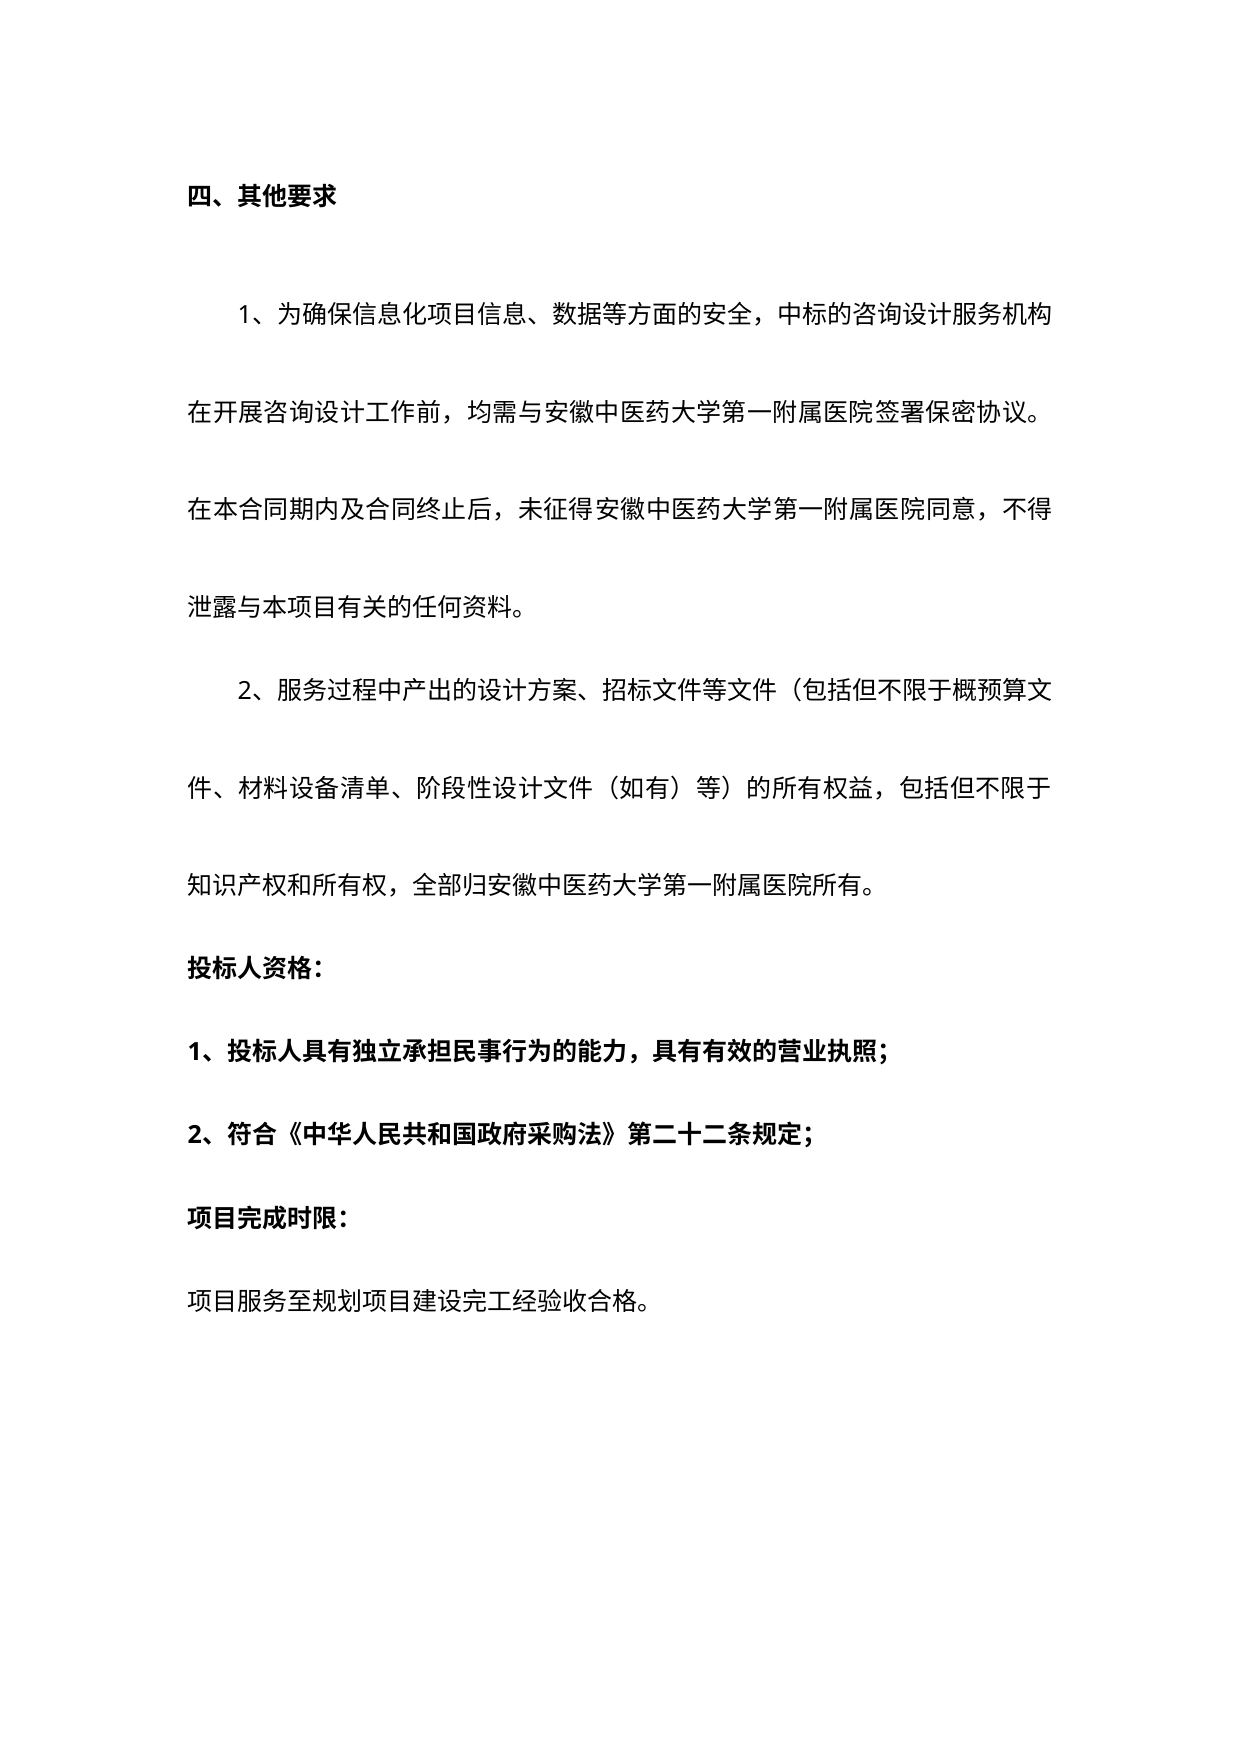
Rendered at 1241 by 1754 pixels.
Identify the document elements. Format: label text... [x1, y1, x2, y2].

text 项目服务至规划项目建设完工经验收合格。 [187, 1267, 1053, 1332]
text 1、投标人具有独立承担民事行为的能力，具有有效的营业执照； [187, 1017, 1053, 1082]
text 投标人资格： [187, 934, 1053, 999]
text 项目完成时限： [187, 1184, 1053, 1249]
text 2、符合《中华人民共和国政府采购法》第二十二条规定； [187, 1101, 1053, 1166]
text 2、服务过程中产出的设计方案、招标文件等文件（包括但不限于概预算文件、材料设备清单、阶段性设计文件（如有）等）的所有权益，包括但不限于知识产权和所有权，全部归安徽中医药大学第一附属医院所有。 [187, 656, 1053, 916]
text 四、其他要求 [187, 162, 1053, 227]
text 1、为确保信息化项目信息、数据等方面的安全，中标的咨询设计服务机构在开展咨询设计工作前，均需与安徽中医药大学第一附属医院签署保密协议。在本合同期内及合同终止后，未征得安徽中医药大学第一附属医院同意，不得泄露与本项目有关的任何资料。 [187, 281, 1053, 638]
